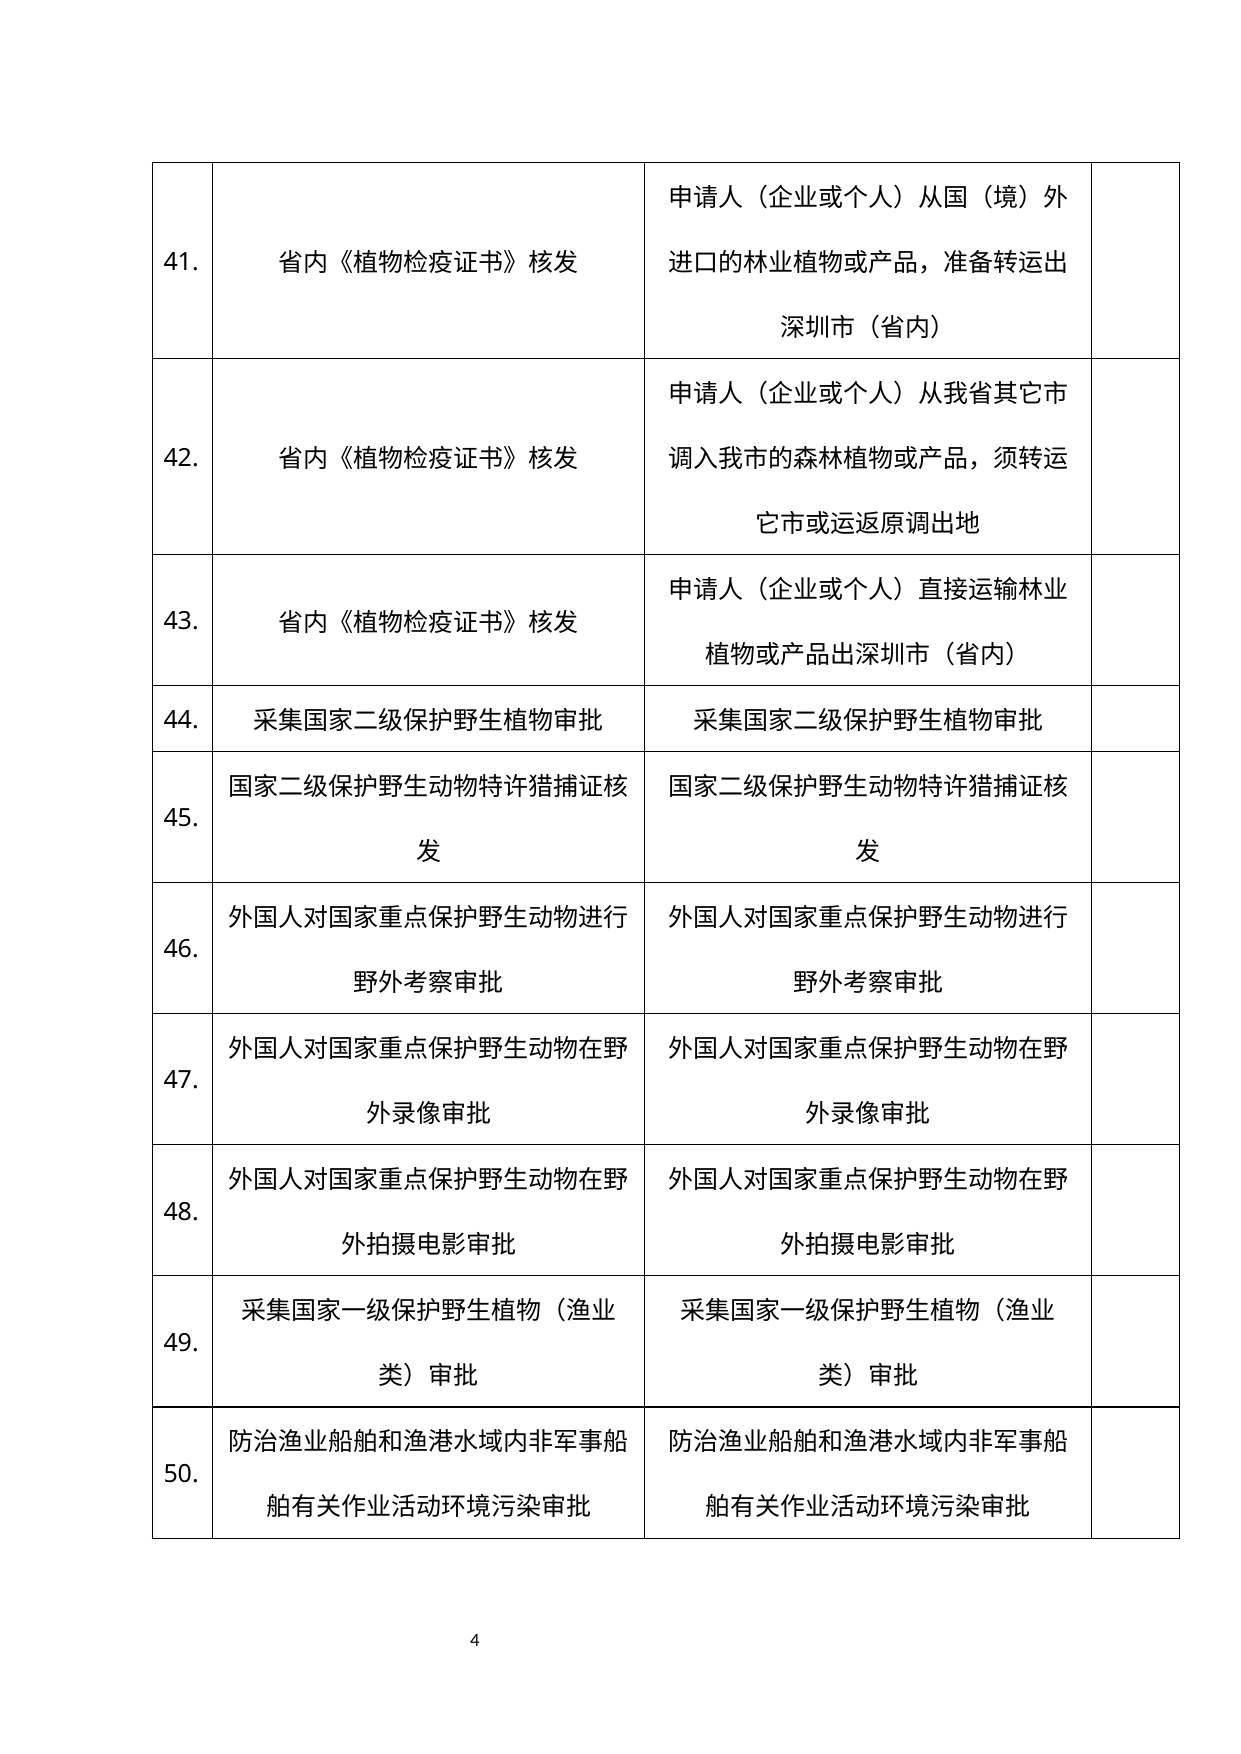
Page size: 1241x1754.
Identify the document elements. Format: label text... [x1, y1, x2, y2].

table_cell 国家二级保护野生动物特许猎捕证核发 [213, 752, 644, 882]
table_cell [153, 555, 212, 685]
table_cell [153, 883, 212, 1013]
table_cell [153, 1014, 212, 1144]
table_cell 外国人对国家重点保护野生动物在野外拍摄电影审批 [213, 1145, 644, 1275]
table_cell 采集国家二级保护野生植物审批 [213, 686, 644, 751]
table_cell [153, 1145, 212, 1275]
table_cell [153, 163, 212, 358]
table_cell [153, 1276, 212, 1406]
table_cell 外国人对国家重点保护野生动物在野外录像审批 [213, 1014, 644, 1144]
table_cell 国家二级保护野生动物特许猎捕证核发 [645, 752, 1091, 882]
table_cell 采集国家一级保护野生植物（渔业类）审批 [645, 1276, 1091, 1406]
table_cell 外国人对国家重点保护野生动物在野外拍摄电影审批 [645, 1145, 1091, 1275]
table_cell 外国人对国家重点保护野生动物进行野外考察审批 [645, 883, 1091, 1013]
table_cell 采集国家二级保护野生植物审批 [645, 686, 1091, 751]
table_cell [1092, 883, 1179, 1013]
table_cell 申请人（企业或个人）直接运输林业植物或产品出深圳市（省内） [645, 555, 1091, 685]
table_cell 申请人（企业或个人）从我省其它市调入我市的森林植物或产品，须转运它市或运返原调出地 [645, 359, 1091, 554]
table_cell 申请人（企业或个人）从国（境）外进口的林业植物或产品，准备转运出深圳市（省内） [645, 163, 1091, 358]
table_cell [1092, 1276, 1179, 1406]
table_cell [153, 752, 212, 882]
table_cell [1092, 163, 1179, 358]
table_cell 防治渔业船舶和渔港水域内非军事船舶有关作业活动环境污染审批 [645, 1408, 1091, 1537]
table_cell [153, 359, 212, 554]
table_cell [1092, 1014, 1179, 1144]
table_cell [1092, 1408, 1179, 1537]
table_cell 采集国家一级保护野生植物（渔业类）审批 [213, 1276, 644, 1406]
table_cell [1092, 686, 1179, 751]
table_cell 外国人对国家重点保护野生动物在野外录像审批 [645, 1014, 1091, 1144]
table_cell [153, 686, 212, 751]
table_cell 省内《植物检疫证书》核发 [213, 163, 644, 358]
table_cell [153, 1408, 212, 1537]
table_cell [1092, 555, 1179, 685]
table_cell 省内《植物检疫证书》核发 [213, 359, 644, 554]
table_cell 外国人对国家重点保护野生动物进行野外考察审批 [213, 883, 644, 1013]
table_cell [1092, 359, 1179, 554]
table_cell 防治渔业船舶和渔港水域内非军事船舶有关作业活动环境污染审批 [213, 1408, 644, 1537]
table_cell [1092, 752, 1179, 882]
table_cell [1092, 1145, 1179, 1275]
table_cell 省内《植物检疫证书》核发 [213, 555, 644, 685]
